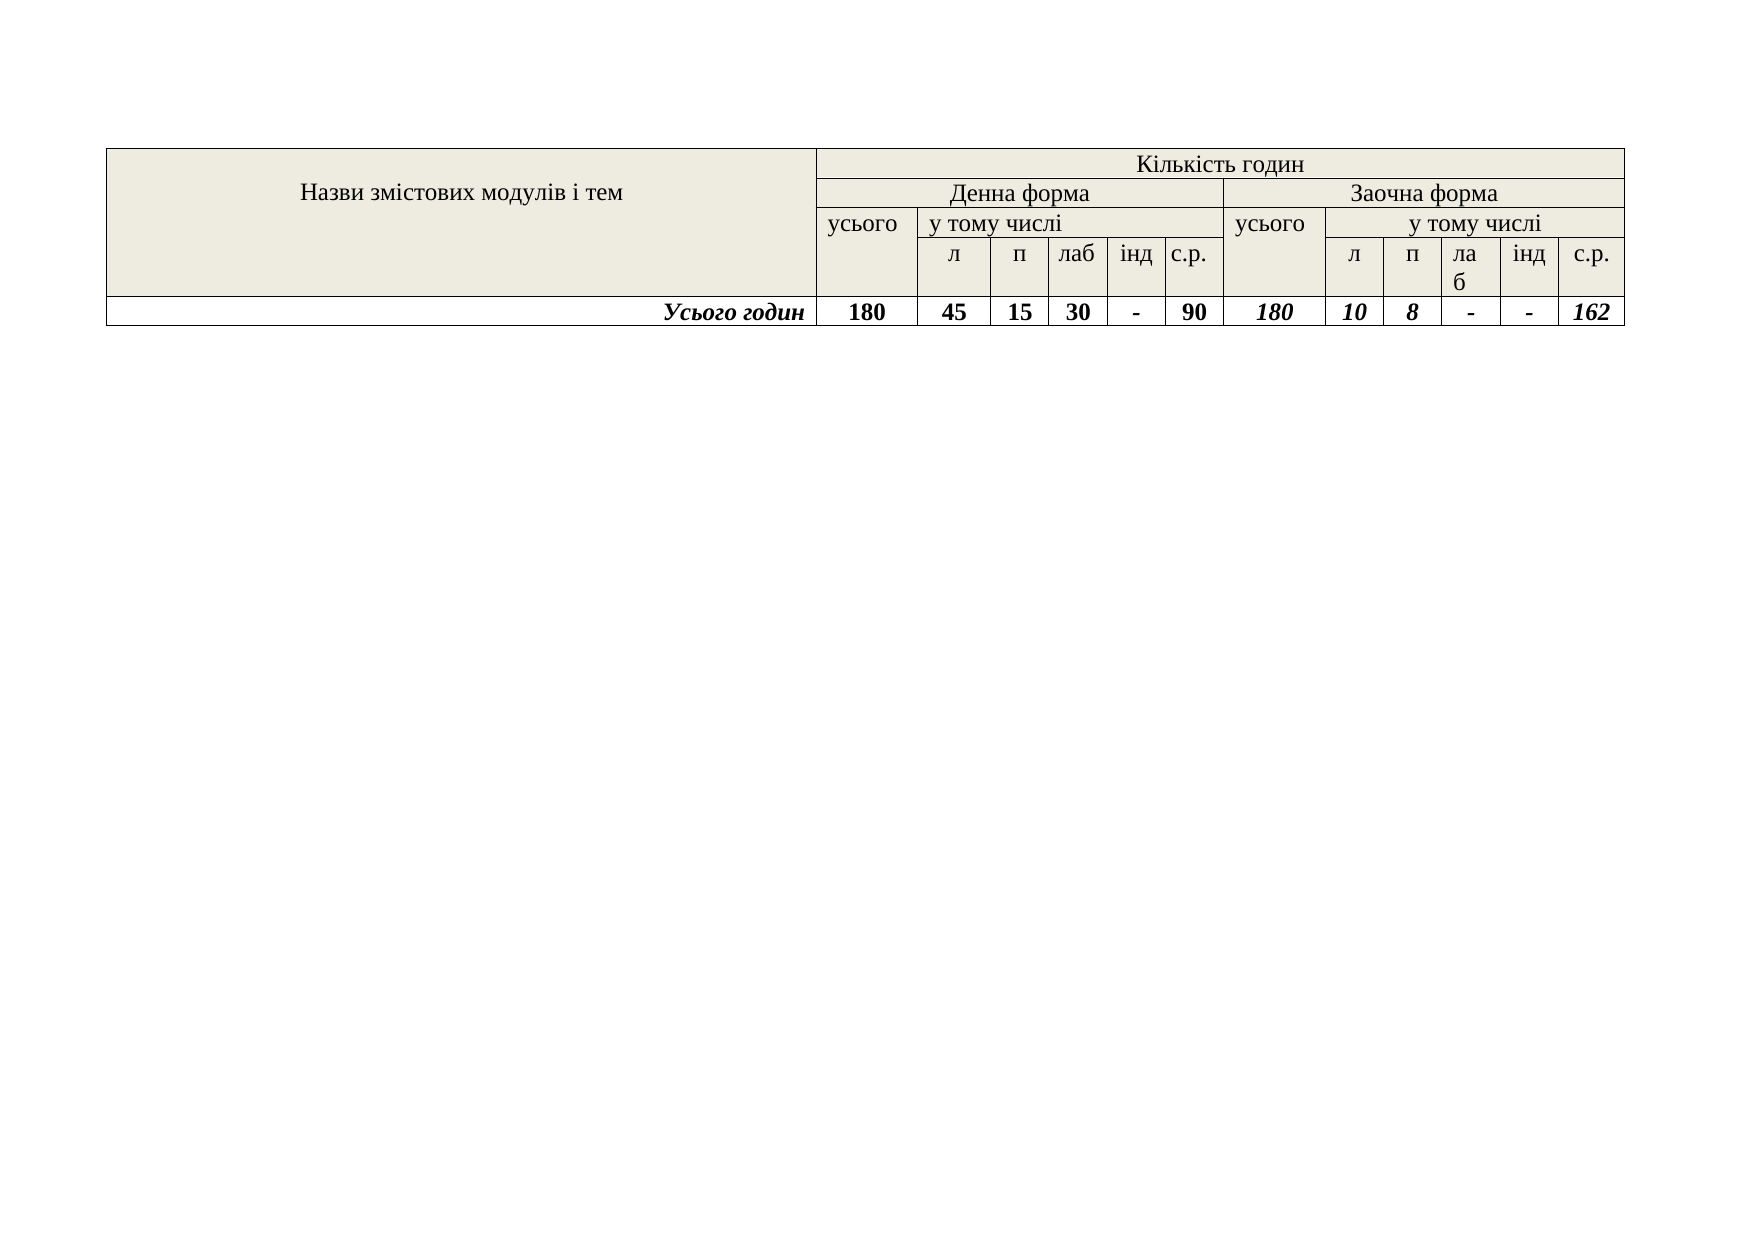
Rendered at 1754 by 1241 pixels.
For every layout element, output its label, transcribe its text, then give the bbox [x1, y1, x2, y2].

table_cell с.р. [1559, 238, 1624, 296]
table_cell 10 [1326, 297, 1383, 325]
table_cell п [991, 238, 1048, 296]
table_cell 8 [1384, 297, 1441, 325]
table_cell 15 [991, 297, 1048, 325]
table_cell 180 [1224, 297, 1325, 325]
table_cell інд [1108, 238, 1165, 296]
table_header Назви змістових модулів і тем [107, 149, 816, 296]
table_cell лаб [1442, 238, 1500, 296]
table_cell с.р. [1166, 238, 1223, 296]
table_cell 90 [1166, 297, 1223, 325]
table_cell - [1108, 297, 1165, 325]
table_cell 30 [1049, 297, 1107, 325]
table_cell Денна форма [817, 179, 1223, 207]
table_cell 45 [918, 297, 990, 325]
table_cell Заочна форма [1224, 179, 1624, 207]
table_cell у тому числі [1326, 208, 1624, 237]
table_cell 180 [817, 297, 917, 325]
table_cell л [1326, 238, 1383, 296]
table_cell усього [817, 208, 917, 296]
table_cell - [1442, 297, 1500, 325]
table_cell л [918, 238, 990, 296]
table_cell - [1501, 297, 1558, 325]
table_cell інд [1501, 238, 1558, 296]
table_cell усього [1224, 208, 1325, 296]
table_cell Усього годин [107, 297, 816, 325]
table_cell лаб [1049, 238, 1107, 296]
table_cell 162 [1559, 297, 1624, 325]
table_header Кількість годин [817, 149, 1624, 177]
table_cell п [1384, 238, 1441, 296]
table_cell у тому числі [918, 208, 1223, 237]
